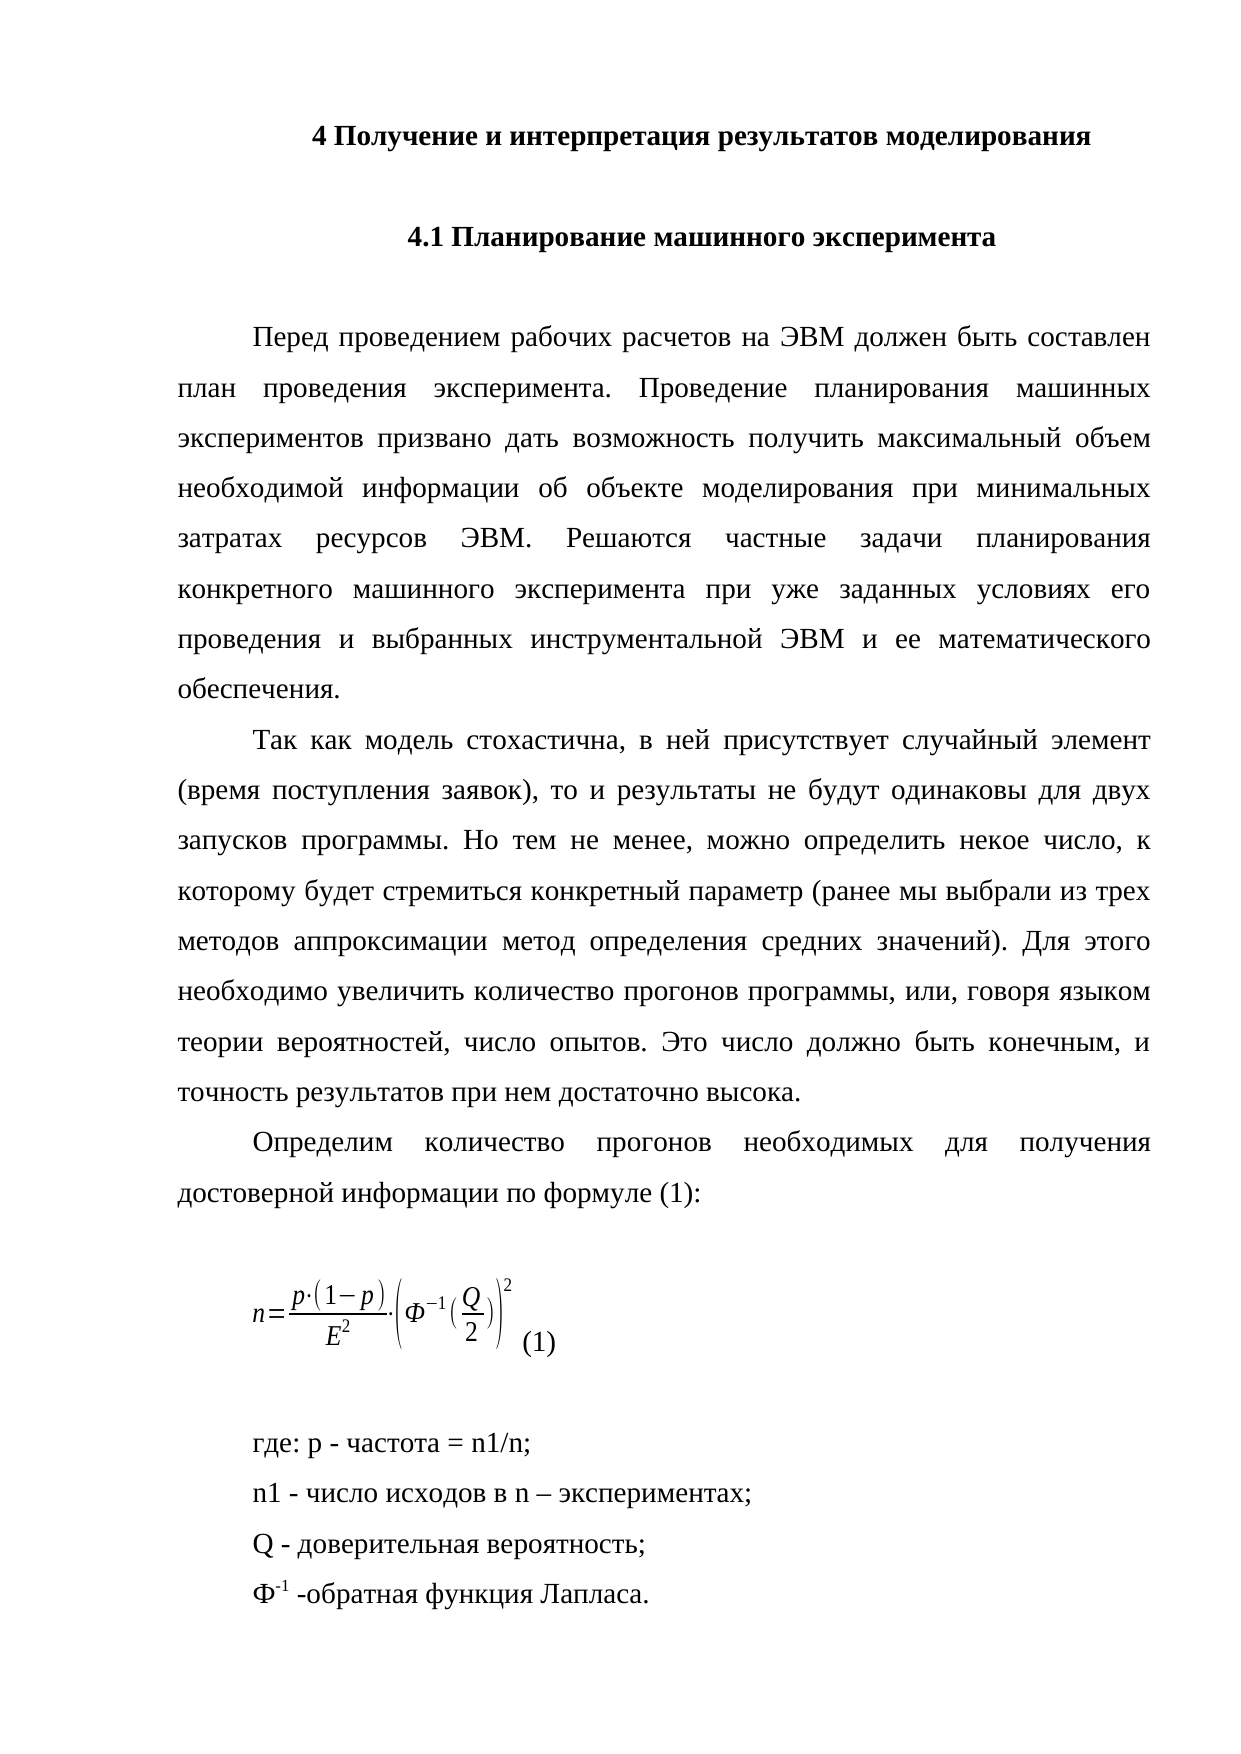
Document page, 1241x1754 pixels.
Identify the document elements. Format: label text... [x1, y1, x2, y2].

text n1 - число исходов в n – экспериментах; [177, 1476, 1152, 1509]
text Так как модель стохастична, в ней присутствует случайный элемент (время поступления заявок), то и результаты не будут одинаковы для двух запусков программы. Но тем не менее, можно определить некое число, к которому будет стремиться конкретный параметр (ранее мы выбрали из трех методов аппроксимации метод определения средних значений). Для этого необходимо увеличить количество прогонов программы, или, говоря языком теории вероятностей, число опытов. Это число должно быть конечным, и точность результатов при нем достаточно высока. [177, 722, 1152, 1108]
text Перед проведением рабочих расчетов на ЭВМ должен быть составлен план проведения эксперимента. Проведение планирования машинных экспериментов призвано дать возможность получить максимальный объем необходимой информации об объекте моделирования при минимальных затратах ресурсов ЭВМ. Решаются частные задачи планирования конкретного машинного эксперимента при уже заданных условиях его проведения и выбранных инструментальной ЭВМ и ее математического обеспечения. [177, 319, 1152, 705]
text (1) [177, 1275, 1152, 1358]
text где: p - частота = n1/n; [177, 1425, 1152, 1459]
subtitle 4 Получение и интерпретация результатов моделирования [177, 118, 1152, 152]
text Определим количество прогонов необходимых для получения достоверной информации по формуле (1): [177, 1124, 1152, 1208]
subtitle 4.1 Планирование машинного эксперимента [177, 219, 1152, 252]
text Q - доверительная вероятность; [177, 1526, 1152, 1559]
text Ф-1 -обратная функция Лапласа. [177, 1576, 1152, 1610]
